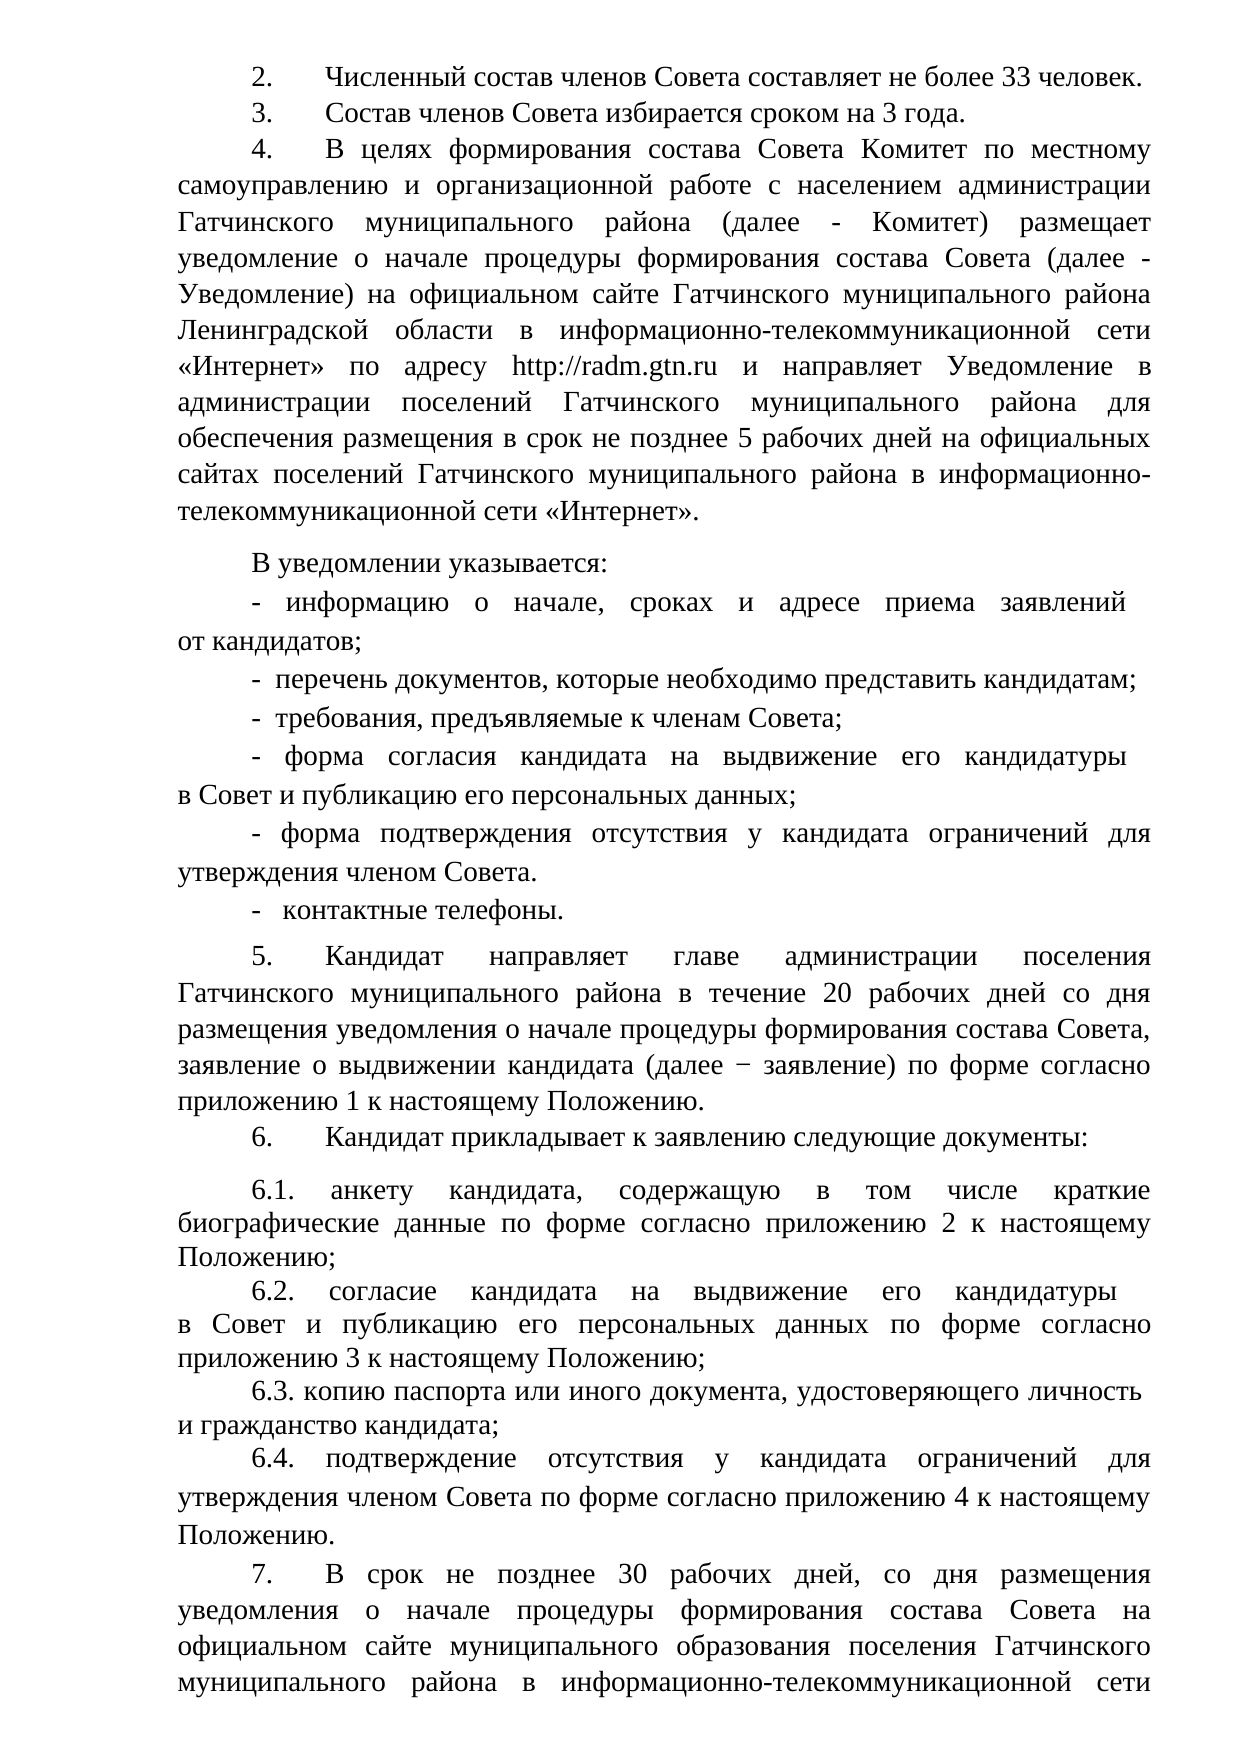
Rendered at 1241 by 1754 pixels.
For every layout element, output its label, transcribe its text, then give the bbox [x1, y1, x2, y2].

text - информацию о начале, сроках и адресе приема заявлений от кандидатов; [177, 584, 1152, 656]
text 6.4. подтверждение отсутствия у кандидата ограничений для утверждения членом Совета по форме согласно приложению 4 к настоящему Положению. [177, 1440, 1152, 1551]
text - форма согласия кандидата на выдвижение его кандидатуры в Совет и публикацию его персональных данных; [177, 738, 1152, 810]
text - контактные телефоны. [177, 892, 1152, 926]
list Численный состав членов Совета составляет не более 33 человек. [177, 59, 1152, 93]
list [177, 1556, 1152, 1698]
text 6.3. копию паспорта или иного документа, удостоверяющего личность и гражданство кандидата; [177, 1373, 1152, 1440]
text - перечень документов, которые необходимо представить кандидатам; [177, 661, 1152, 695]
list Состав членов Совета избирается сроком на 3 года. [177, 95, 1152, 129]
text - форма подтверждения отсутствия у кандидата ограничений для утверждения членом Совета. [177, 815, 1152, 887]
text 6.1. анкету кандидата, содержащую в том числе краткие биографические данные по форме согласно приложению 2 к настоящему Положению; [177, 1172, 1152, 1273]
text 6.2. согласие кандидата на выдвижение его кандидатуры в Совет и публикацию его персональных данных по форме согласно приложению 3 к настоящему Положению; [177, 1273, 1152, 1373]
list В целях формирования состава Совета Комитет по местному самоуправлению и организационной работе с населением администрации Гатчинского муниципального района (далее - Комитет) размещает уведомление о начале процедуры формирования состава Совета (далее - Уведомление) на официальном сайте Гатчинского муниципального района Ленинградской области в информационно-телекоммуникационной сети «Интернет» по адресу http://radm.gtn.ru и направляет Уведомление в администрации поселений Гатчинского муниципального района для обеспечения размещения в срок не позднее 5 рабочих дней на официальных сайтах поселений Гатчинского муниципального района в информационно-телекоммуникационной сети «Интернет». [177, 131, 1152, 526]
text - требования, предъявляемые к членам Совета; [177, 700, 1152, 733]
text В уведомлении указывается: [177, 546, 1152, 579]
list Кандидат направляет главе администрации поселения Гатчинского муниципального района в течение 20 рабочих дней со дня размещения уведомления о начале процедуры формирования состава Совета, заявление о выдвижении кандидата (далее − заявление) по форме согласно приложению 1 к настоящему Положению. [177, 938, 1152, 1117]
list Кандидат прикладывает к заявлению следующие документы: [177, 1119, 1152, 1153]
